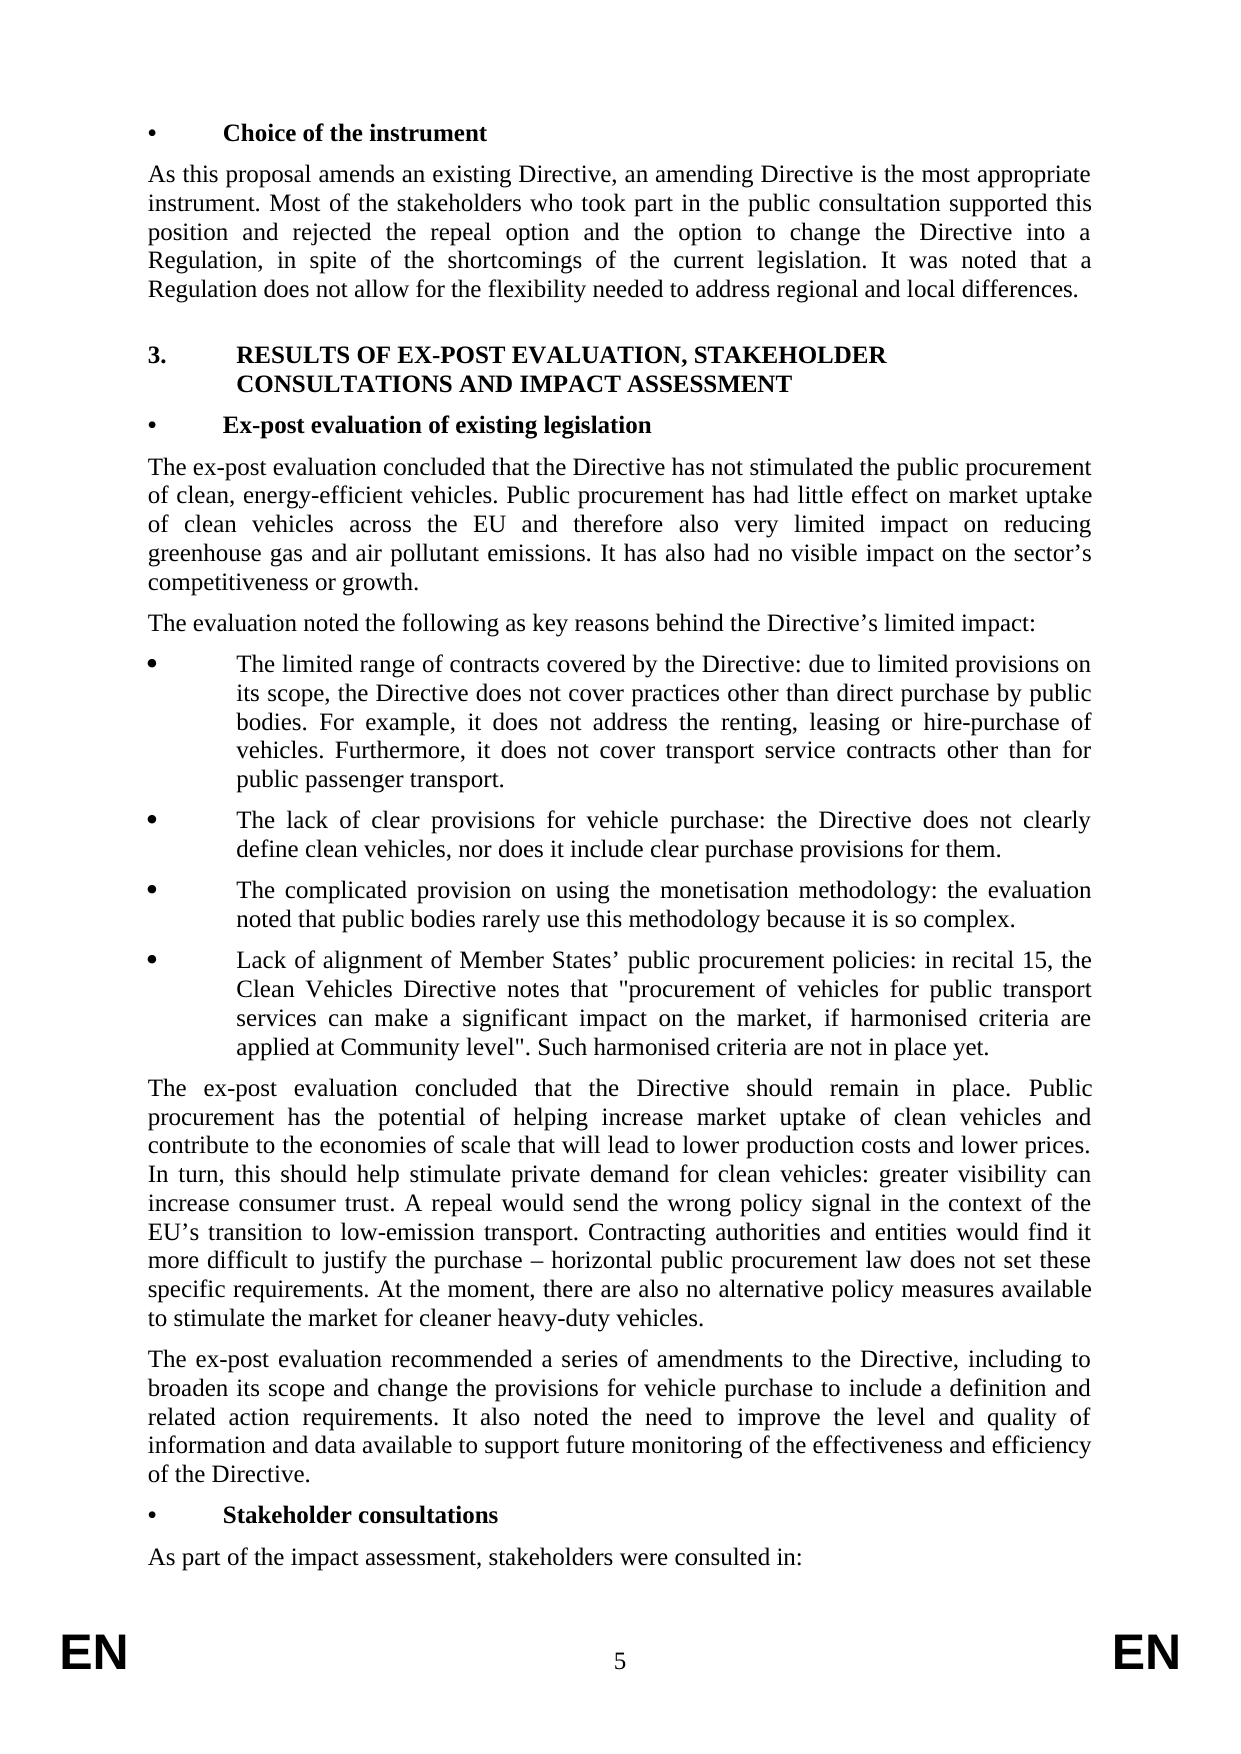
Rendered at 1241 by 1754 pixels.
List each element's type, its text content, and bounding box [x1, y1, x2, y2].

text • Stakeholder consultations [148, 1501, 1093, 1529]
text Lack of alignment of Member States’ public procurement policies: in recital 15, the Clean Vehicles Directive notes that "procurement of vehicles for public transport services can make a significant impact on the market, if harmonised criteria are applied at Community level". Such harmonised criteria are not in place yet. [148, 946, 1093, 1061]
text The ex-post evaluation concluded that the Directive has not stimulated the public procurement of clean, energy-efficient vehicles. Public procurement has had little effect on market uptake of clean vehicles across the EU and therefore also very limited impact on reducing greenhouse gas and air pollutant emissions. It has also had no visible impact on the sector’s competitiveness or growth. [148, 452, 1093, 596]
list The limited range of contracts covered by the Directive: due to limited provisions on its scope, the Directive does not cover practices other than direct purchase by public bodies. For example, it does not address the renting, leasing or hire-purchase of vehicles. Furthermore, it does not cover transport service contracts other than for public passenger transport. [148, 649, 1093, 793]
text As part of the impact assessment, stakeholders were consulted in: [148, 1542, 1093, 1571]
text The ex-post evaluation recommended a series of amendments to the Directive, including to broaden its scope and change the provisions for vehicle purchase to include a definition and related action requirements. It also noted the need to improve the level and quality of information and data available to support future monitoring of the effectiveness and efficiency of the Directive. [148, 1344, 1093, 1488]
text The complicated provision on using the monetisation methodology: the evaluation noted that public bodies rarely use this methodology because it is so complex. [148, 876, 1093, 933]
text • Ex-post evaluation of existing legislation [148, 411, 1093, 439]
text The evaluation noted the following as key reasons behind the Directive’s limited impact: [148, 608, 1093, 637]
text As this proposal amends an existing Directive, an amending Directive is the most appropriate instrument. Most of the stakeholders who took part in the public consultation supported this position and rejected the repeal option and the option to change the Directive into a Regulation, in spite of the shortcomings of the current legislation. It was noted that a Regulation does not allow for the flexibility needed to address regional and local differences. [148, 159, 1093, 303]
subtitle 3. RESULTS OF EX-POST EVALUATION, STAKEHOLDER CONSULTATIONS AND IMPACT ASSESSMENT [148, 341, 1093, 398]
text The lack of clear provisions for vehicle purchase: the Directive does not clearly define clean vehicles, nor does it include clear purchase provisions for them. [148, 806, 1093, 863]
text The ex-post evaluation concluded that the Directive should remain in place. Public procurement has the potential of helping increase market uptake of clean vehicles and contribute to the economies of scale that will lead to lower production costs and lower prices. In turn, this should help stimulate private demand for clean vehicles: greater visibility can increase consumer trust. A repeal would send the wrong policy signal in the context of the EU’s transition to low-emission transport. Contracting authorities and entities would find it more difficult to justify the purchase – horizontal public procurement law does not set these specific requirements. At the moment, there are also no alternative policy measures available to stimulate the market for cleaner heavy-duty vehicles. [148, 1073, 1093, 1332]
text • Choice of the instrument [148, 118, 1093, 147]
